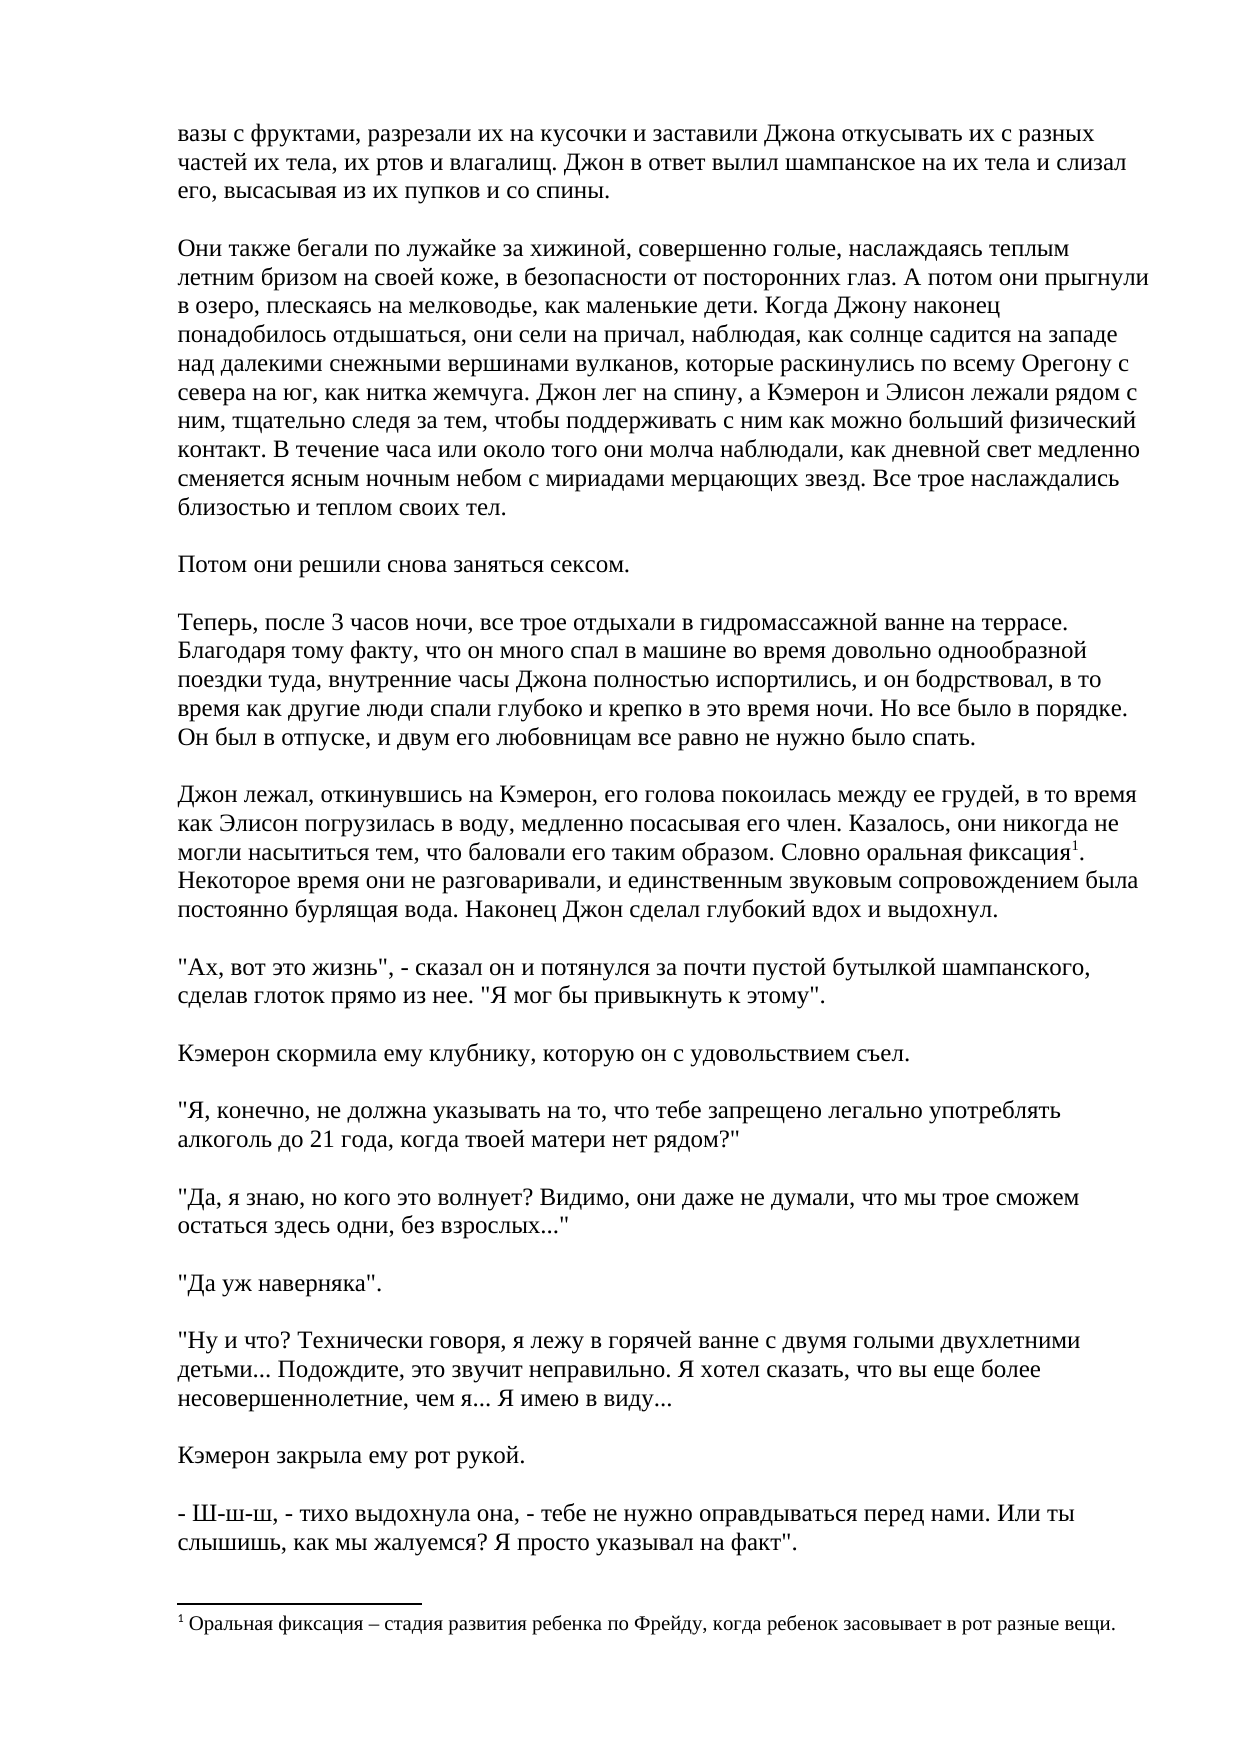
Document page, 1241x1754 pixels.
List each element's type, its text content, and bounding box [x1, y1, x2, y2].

text "Да уж наверняка". [177, 1268, 1152, 1297]
text Потом они решили снова заняться сексом. [177, 549, 1152, 578]
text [177, 118, 1152, 204]
text Кэмерон скормила ему клубнику, которую он с удовольствием съел. [177, 1038, 1152, 1067]
text "Ах, вот это жизнь", - сказал он и потянулся за почти пустой бутылкой шампанского, сделав глоток прямо из нее. "Я мог бы привыкнуть к этому". [177, 952, 1152, 1009]
text Кэмерон закрыла ему рот рукой. [177, 1441, 1152, 1469]
text "Я, конечно, не должна указывать на то, что тебе запрещено легально употреблять алкоголь до 21 года, когда твоей матери нет рядом?" [177, 1096, 1152, 1153]
text "Да, я знаю, но кого это волнует? Видимо, они даже не думали, что мы трое сможем остаться здесь одни, без взрослых..." [177, 1182, 1152, 1239]
text Теперь, после 3 часов ночи, все трое отдыхали в гидромассажной ванне на террасе. Благодаря тому факту, что он много спал в машине во время довольно однообразной поездки туда, внутренние часы Джона полностью испортились, и он бодрствовал, в то время как другие люди спали глубоко и крепко в это время ночи. Но все было в порядке. Он был в отпуске, и двум его любовницам все равно не нужно было спать. [177, 607, 1152, 751]
text Они также бегали по лужайке за хижиной, совершенно голые, наслаждаясь теплым летним бризом на своей коже, в безопасности от посторонних глаз. А потом они прыгнули в озеро, плескаясь на мелководье, как маленькие дети. Когда Джону наконец понадобилось отдышаться, они сели на причал, наблюдая, как солнце садится на западе над далекими снежными вершинами вулканов, которые раскинулись по всему Орегону с севера на юг, как нитка жемчуга. Джон лег на спину, а Кэмерон и Элисон лежали рядом с ним, тщательно следя за тем, чтобы поддерживать с ним как можно больший физический контакт. В течение часа или около того они молча наблюдали, как дневной свет медленно сменяется ясным ночным небом с мириадами мерцающих звезд. Все трое наслаждались близостью и теплом своих тел. [177, 233, 1152, 521]
text Джон лежал, откинувшись на Кэмерон, его голова покоилась между ее грудей, в то время как Элисон погрузилась в воду, медленно посасывая его член. Казалось, они никогда не могли насытиться тем, что баловали его таким образом. Словно оральная фиксация. Некоторое время они не разговаривали, и единственным звуковым сопровождением была постоянно бурлящая вода. Наконец Джон сделал глубокий вдох и выдохнул. [177, 779, 1152, 923]
text "Ну и что? Технически говоря, я лежу в горячей ванне с двумя голыми двухлетними детьми... Подождите, это звучит неправильно. Я хотел сказать, что вы еще более несовершеннолетние, чем я... Я имею в виду... [177, 1326, 1152, 1412]
text - Ш-ш-ш, - тихо выдохнула она, - тебе не нужно оправдываться перед нами. Или ты слышишь, как мы жалуемся? Я просто указывал на факт". [177, 1498, 1152, 1556]
